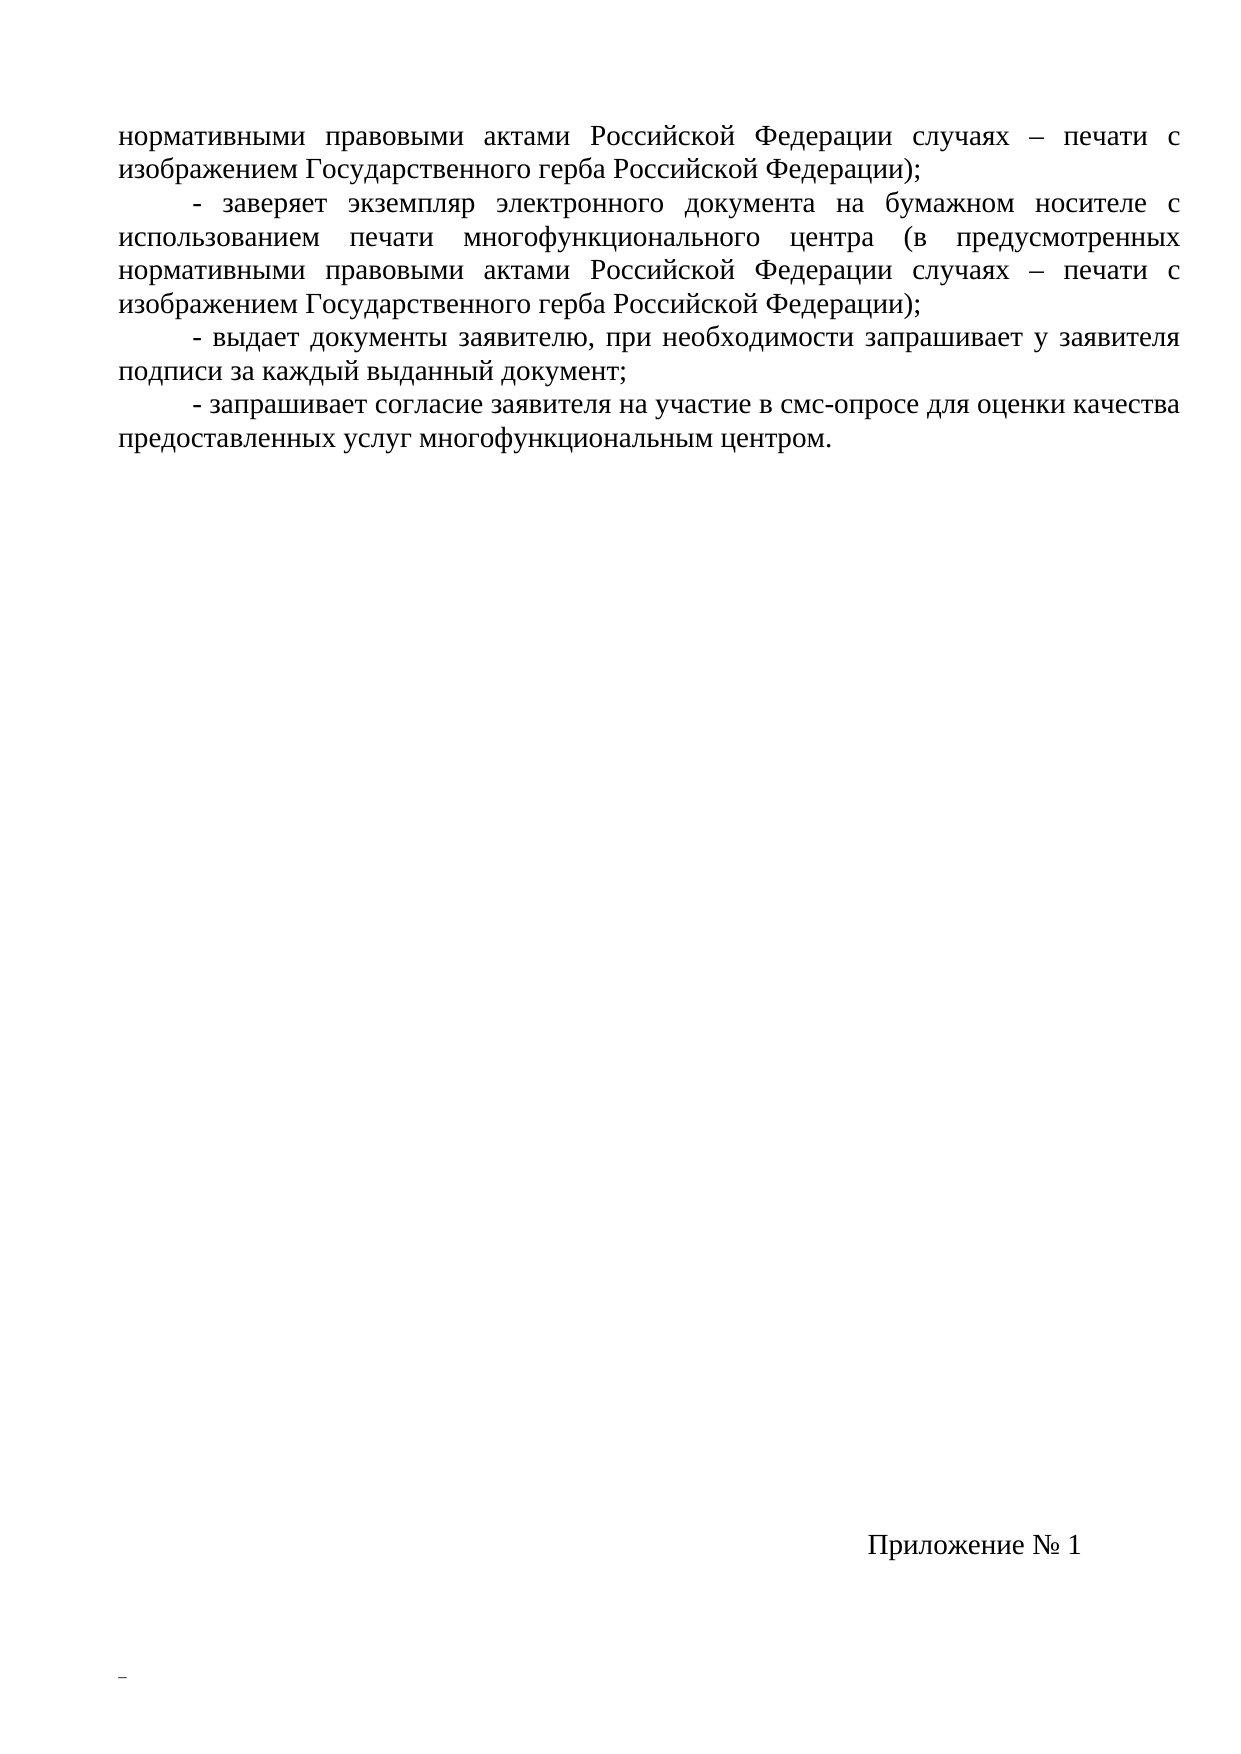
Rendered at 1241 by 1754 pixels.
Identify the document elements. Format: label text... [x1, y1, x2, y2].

text Приложение № 1 [768, 1527, 1181, 1560]
text - заверяет экземпляр электронного документа на бумажном носителе с использованием печати многофункционального центра (в предусмотренных нормативными правовыми актами Российской Федерации случаях – печати с изображением Государственного герба Российской Федерации); [118, 185, 1181, 319]
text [118, 118, 1181, 185]
text - выдает документы заявителю, при необходимости запрашивает у заявителя подписи за каждый выданный документ; [118, 319, 1181, 386]
text - запрашивает согласие заявителя на участие в смс-опросе для оценки качества предоставленных услуг многофункциональным центром. [118, 386, 1181, 453]
